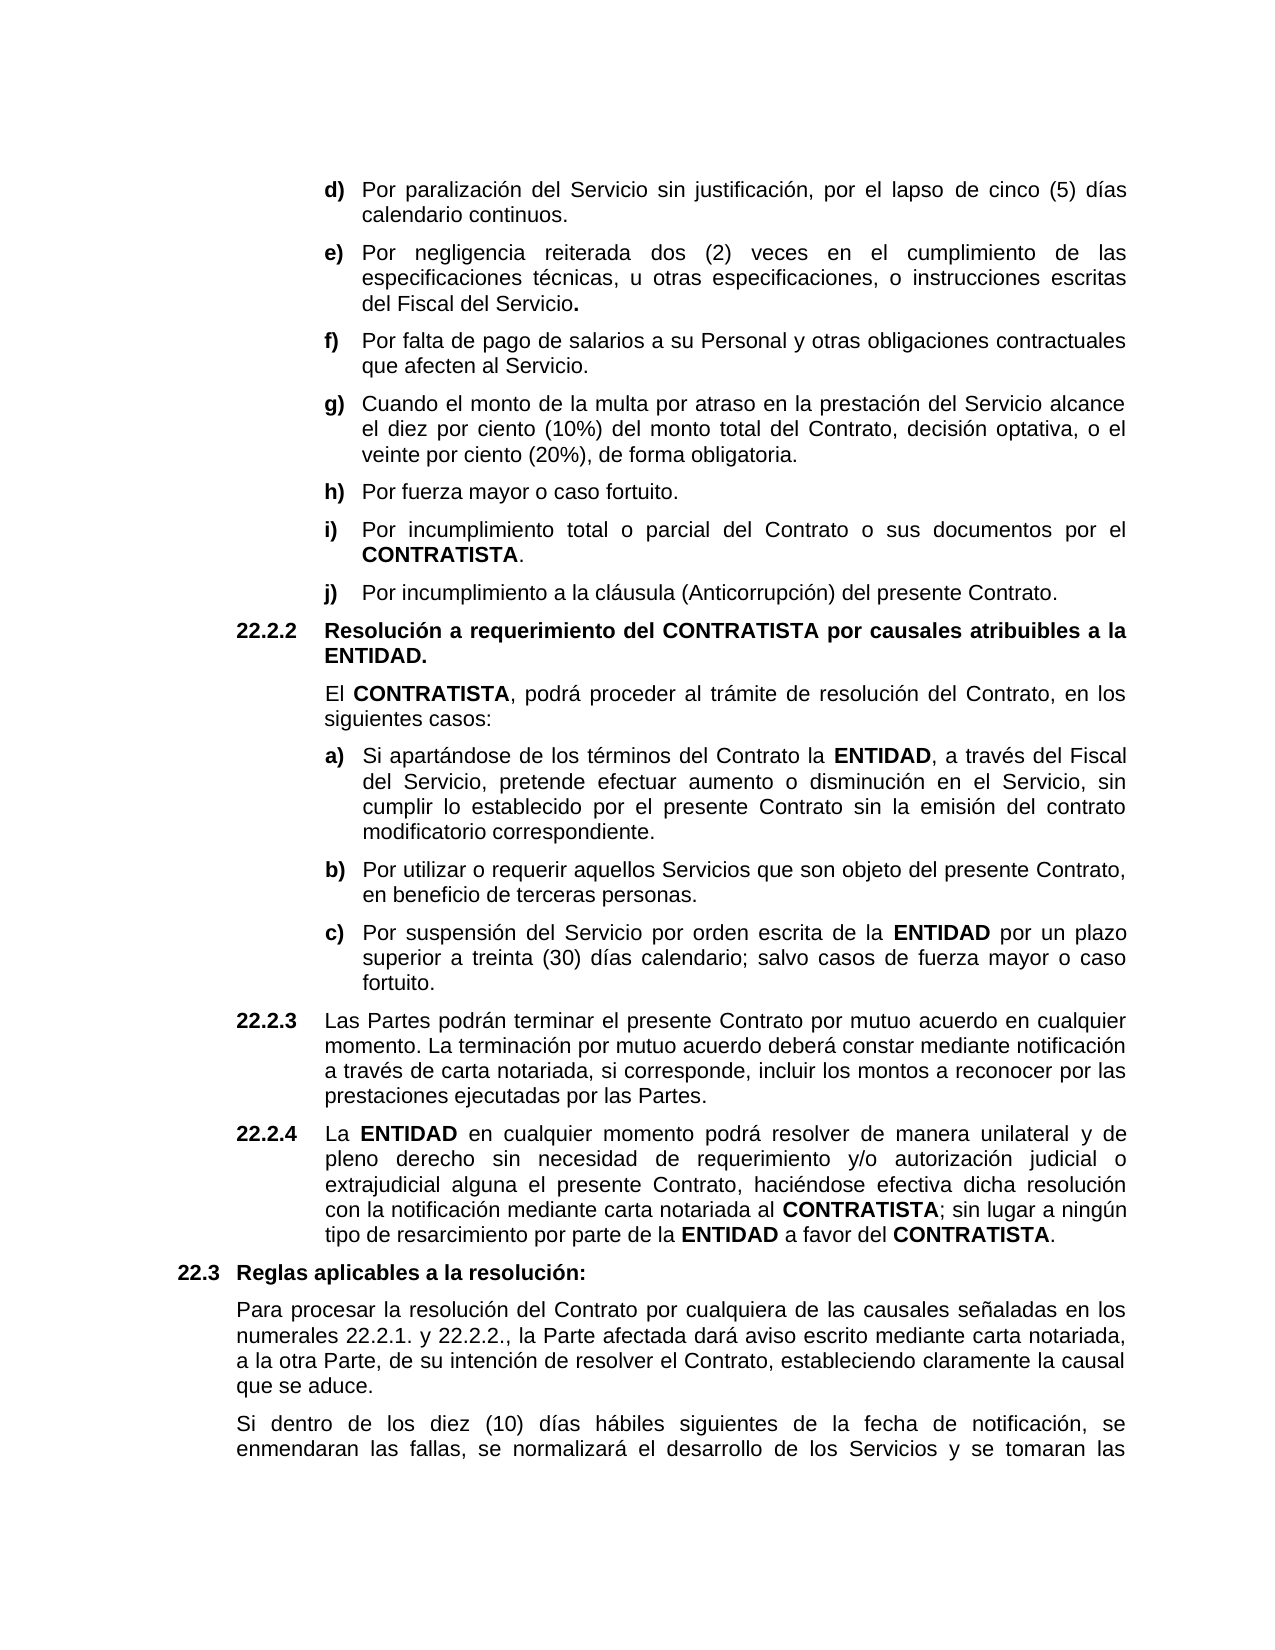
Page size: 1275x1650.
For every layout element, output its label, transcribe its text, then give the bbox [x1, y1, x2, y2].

list Por incumplimiento a la cláusula (Anticorrupción) del presente Contrato. [324, 580, 1127, 605]
list 22.2.4 La ENTIDAD en cualquier momento podrá resolver de manera unilateral y de pleno derecho sin necesidad de requerimiento y/o autorización judicial o extrajudicial alguna el presente Contrato, haciéndose efectiva dicha resolución con la notificación mediante carta notariada al CONTRATISTA; sin lugar a ningún tipo de resarcimiento por parte de la ENTIDAD a favor del CONTRATISTA. [236, 1121, 1127, 1247]
list Cuando el monto de la multa por atraso en la prestación del Servicio alcance el diez por ciento (10%) del monto total del Contrato, decisión optativa, o el veinte por ciento (20%), de forma obligatoria. [324, 391, 1127, 467]
list Si apartándose de los términos del Contrato la ENTIDAD, a través del Fiscal del Servicio, pretende efectuar aumento o disminución en el Servicio, sin cumplir lo establecido por el presente Contrato sin la emisión del contrato modificatorio correspondiente. [325, 743, 1127, 844]
text 22.2.2 Resolución a requerimiento del CONTRATISTA por causales atribuibles a la ENTIDAD. [236, 618, 1127, 668]
list Por paralización del Servicio sin justificación, por el lapso de cinco (5) días calendario continuos. [324, 177, 1127, 228]
list Por falta de pago de salarios a su Personal y otras obligaciones contractuales que afecten al Servicio. [324, 328, 1127, 379]
text 22.2.3 Las Partes podrán terminar el presente Contrato por mutuo acuerdo en cualquier momento. La terminación por mutuo acuerdo deberá constar mediante notificación a través de carta notariada, si corresponde, incluir los montos a reconocer por las prestaciones ejecutadas por las Partes. [236, 1008, 1127, 1109]
text 22.3 Reglas aplicables a la resolución: [177, 1260, 1127, 1285]
list Por fuerza mayor o caso fortuito. [324, 479, 1127, 504]
list Por suspensión del Servicio por orden escrita de la ENTIDAD por un plazo superior a treinta (30) días calendario; salvo casos de fuerza mayor o caso fortuito. [325, 920, 1127, 995]
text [236, 1411, 1127, 1461]
list Por utilizar o requerir aquellos Servicios que son objeto del presente Contrato, en beneficio de terceras personas. [325, 857, 1127, 907]
list Por negligencia reiterada dos (2) veces en el cumplimiento de las especificaciones técnicas, u otras especificaciones, o instrucciones escritas del Fiscal del Servicio. [324, 240, 1127, 316]
text El CONTRATISTA, podrá proceder al trámite de resolución del Contrato, en los siguientes casos: [324, 681, 1127, 731]
list Por incumplimiento total o parcial del Contrato o sus documentos por el CONTRATISTA. [324, 517, 1127, 567]
text Para procesar la resolución del Contrato por cualquiera de las causales señaladas en los numerales 22.2.1. y 22.2.2., la Parte afectada dará aviso escrito mediante carta notariada, a la otra Parte, de su intención de resolver el Contrato, estableciendo claramente la causal que se aduce. [236, 1297, 1127, 1398]
